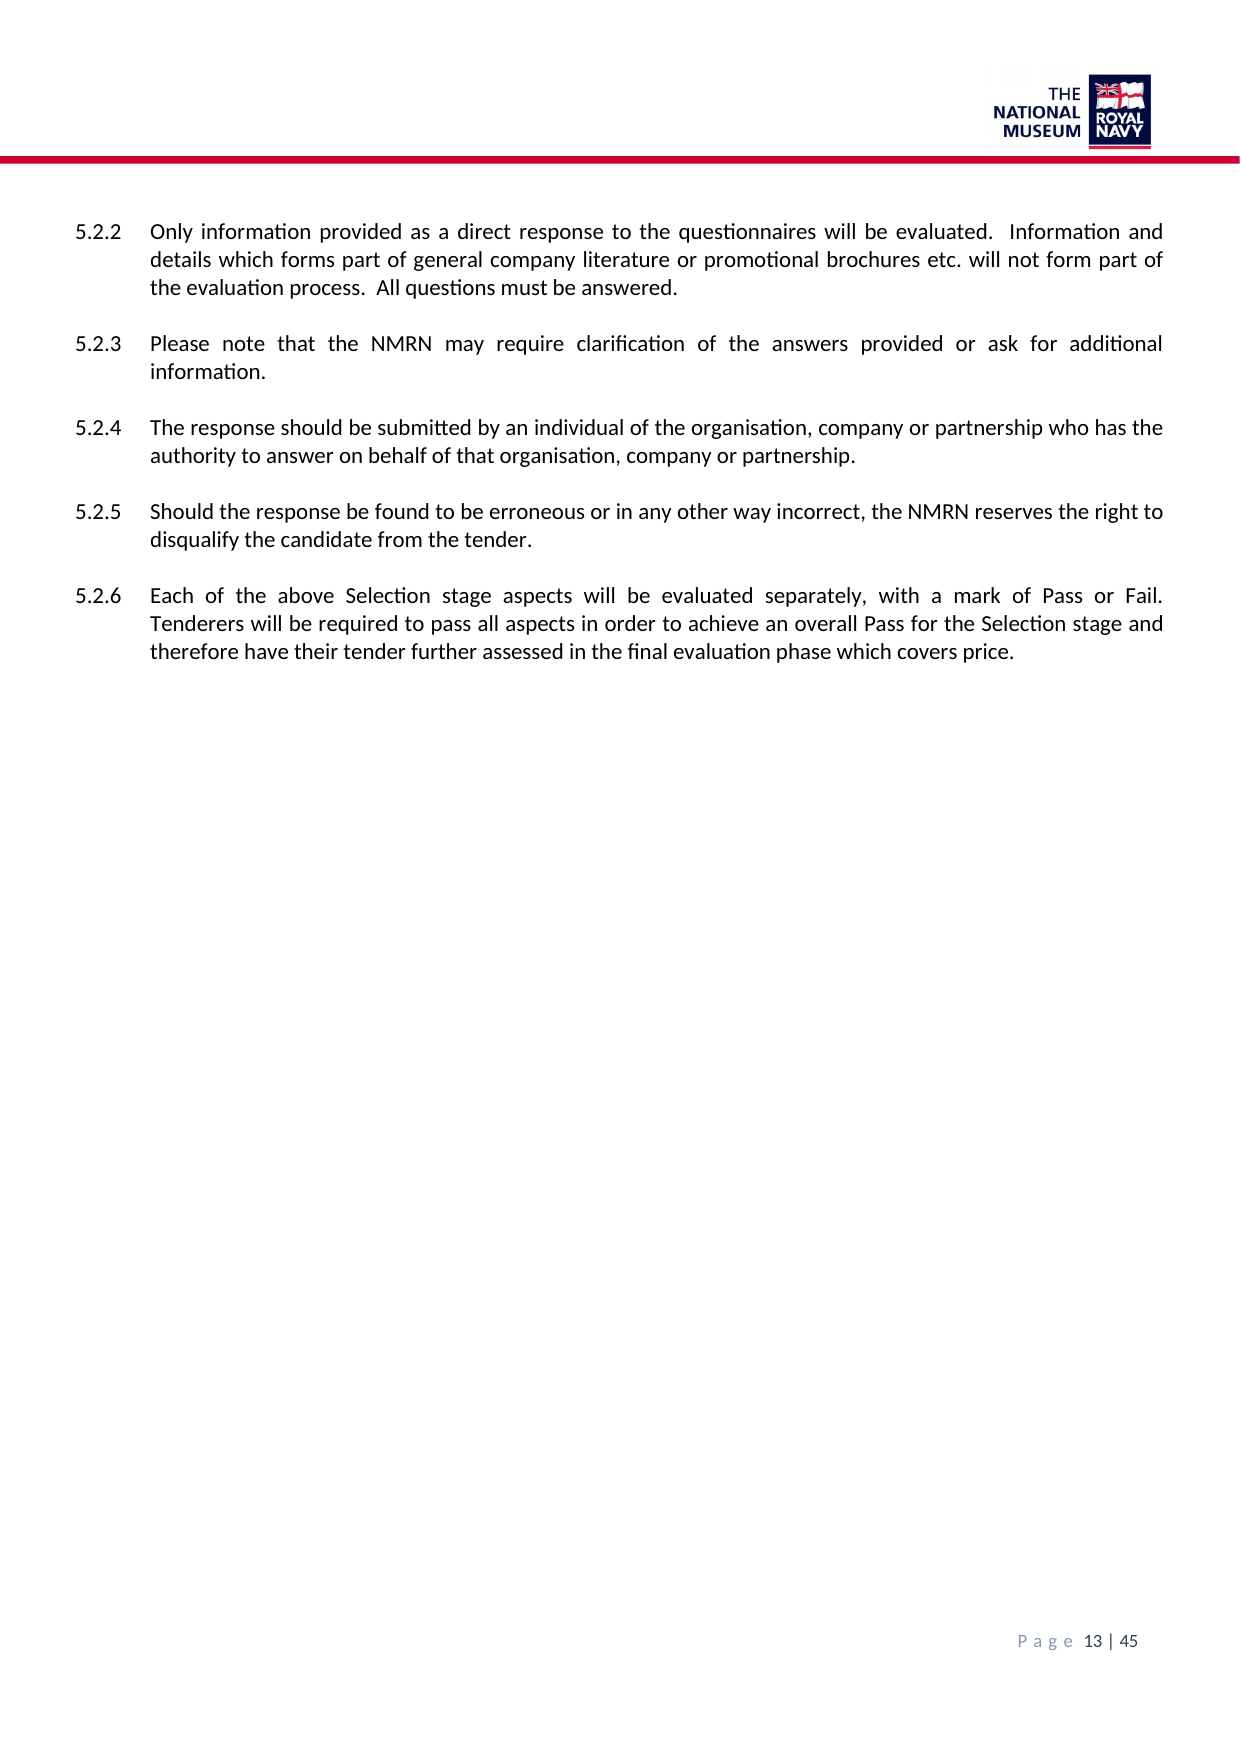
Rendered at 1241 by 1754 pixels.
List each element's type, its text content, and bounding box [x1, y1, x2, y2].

text 5.2.4 The response should be submitted by an individual of the organisation, company or partnership who has the authority to answer on behalf of that organisation, company or partnership. [75, 413, 1165, 469]
text 5.2.2 Only information provided as a direct response to the questionnaires will be evaluated. Information and details which forms part of general company literature or promotional brochures etc. will not form part of the evaluation process. All questions must be answered. [75, 217, 1165, 301]
picture [982, 59, 1166, 156]
text 5.2.3 Please note that the NMRN may require clarification of the answers provided or ask for additional information. [75, 329, 1165, 385]
text 5.2.5 Should the response be found to be erroneous or in any other way incorrect, the NMRN reserves the right to disqualify the candidate from the tender. [75, 497, 1165, 553]
text 5.2.6 Each of the above Selection stage aspects will be evaluated separately, with a mark of Pass or Fail. Tenderers will be required to pass all aspects in order to achieve an overall Pass for the Selection stage and therefore have their tender further assessed in the final evaluation phase which covers price. [75, 581, 1165, 665]
